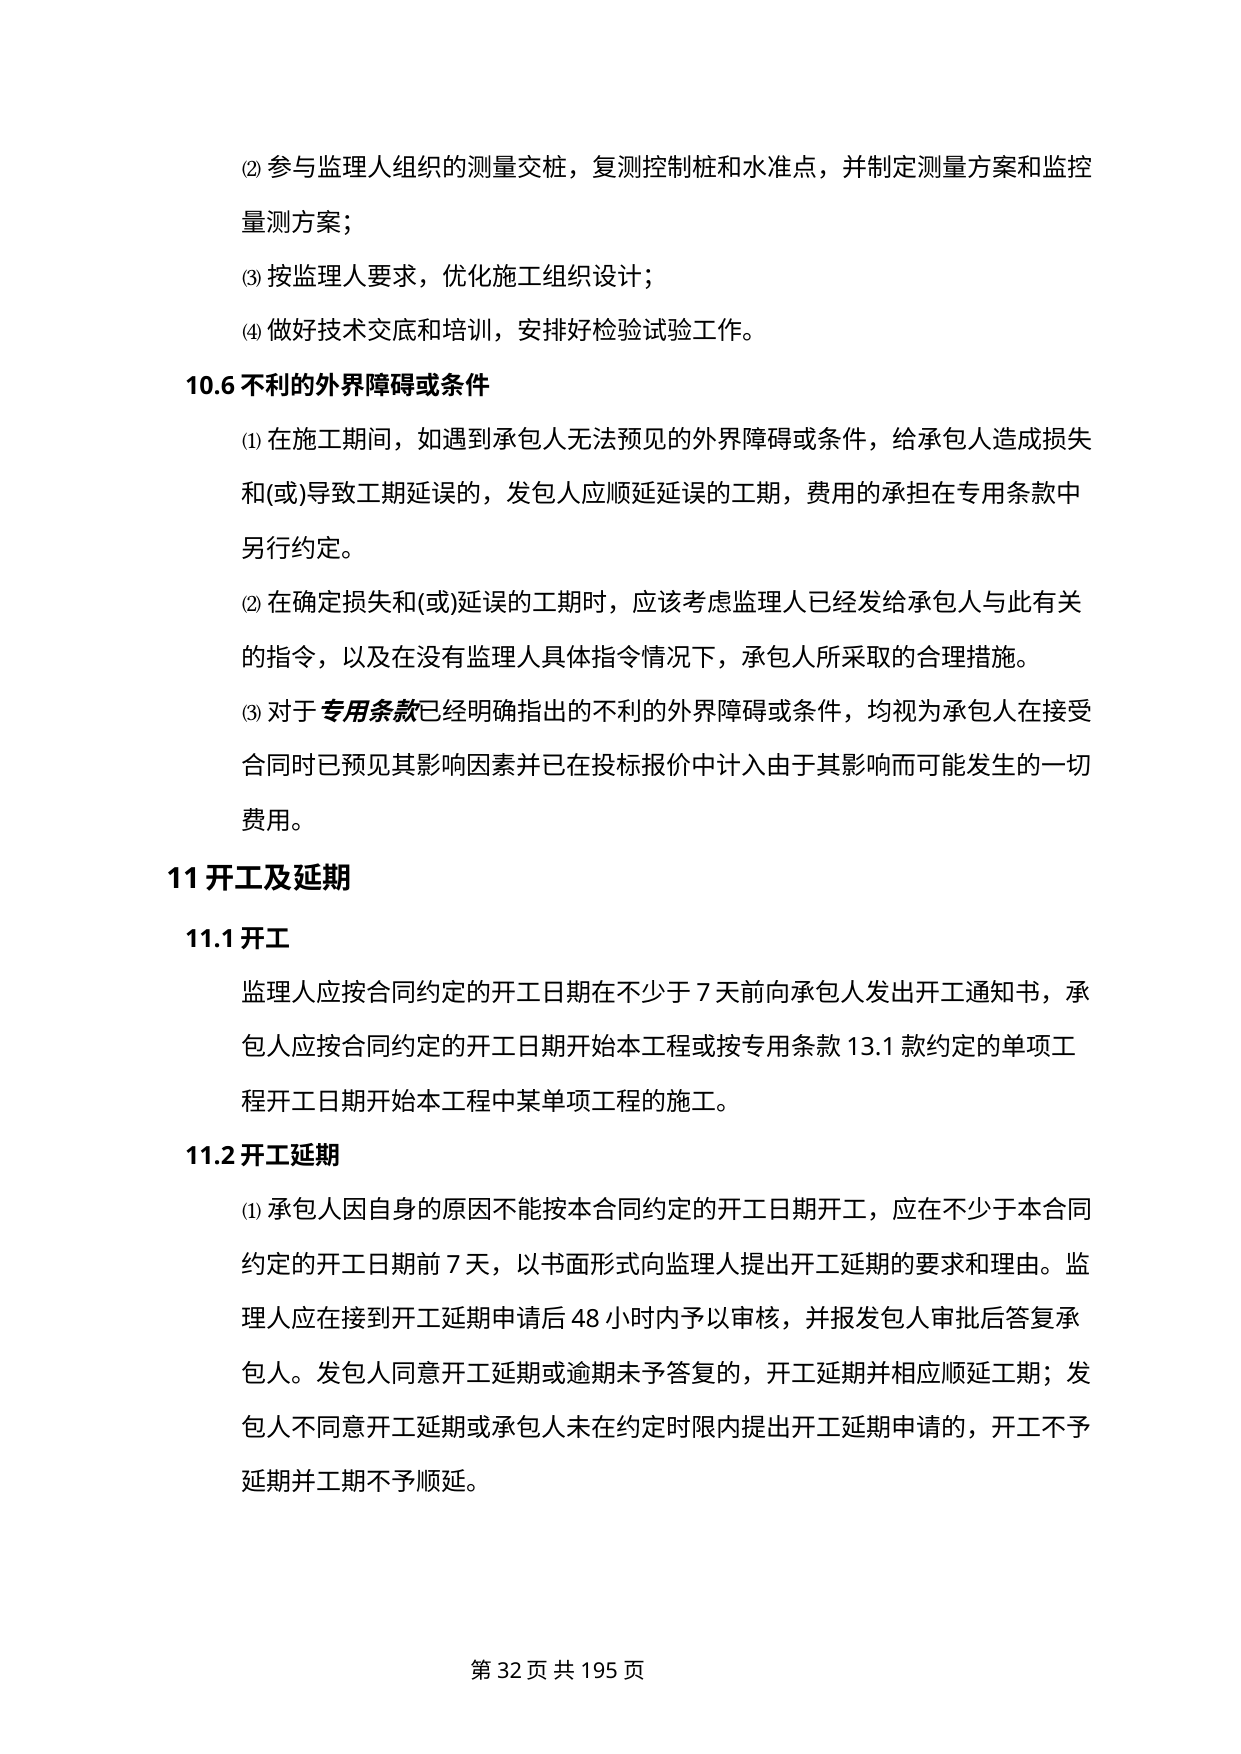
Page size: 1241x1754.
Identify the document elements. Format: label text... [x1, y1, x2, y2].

text 11.1开工 [185, 918, 1093, 954]
text 监理人应按合同约定的开工日期在不少于7天前向承包人发出开工通知书，承包人应按合同约定的开工日期开始本工程或按专用条款13.1款约定的单项工程开工日期开始本工程中某单项工程的施工。 [241, 972, 1093, 1117]
text 11开工及延期 [166, 854, 1093, 897]
text 10.6不利的外界障碍或条件 [185, 365, 1093, 401]
text ⑵在确定损失和(或)延误的工期时，应该考虑监理人已经发给承包人与此有关的指令，以及在没有监理人具体指令情况下，承包人所采取的合理措施。 [241, 583, 1093, 673]
text ⑶对于专用条款已经明确指出的不利的外界障碍或条件，均视为承包人在接受合同时已预见其影响因素并已在投标报价中计入由于其影响而可能发生的一切费用。 [241, 691, 1093, 836]
text ⑵参与监理人组织的测量交桩，复测控制桩和水准点，并制定测量方案和监控量测方案； [241, 148, 1093, 238]
text ⑴承包人因自身的原因不能按本合同约定的开工日期开工，应在不少于本合同约定的开工日期前7天，以书面形式向监理人提出开工延期的要求和理由。监理人应在接到开工延期申请后48小时内予以审核，并报发包人审批后答复承包人。发包人同意开工延期或逾期未予答复的，开工延期并相应顺延工期；发包人不同意开工延期或承包人未在约定时限内提出开工延期申请的，开工不予延期并工期不予顺延。 [241, 1190, 1093, 1498]
text ⑴在施工期间，如遇到承包人无法预见的外界障碍或条件，给承包人造成损失和(或)导致工期延误的，发包人应顺延延误的工期，费用的承担在专用条款中另行约定。 [241, 419, 1093, 564]
text ⑶按监理人要求，优化施工组织设计； [241, 256, 1093, 293]
text 11.2开工延期 [185, 1136, 1093, 1172]
text ⑷做好技术交底和培训，安排好检验试验工作。 [241, 311, 1093, 347]
